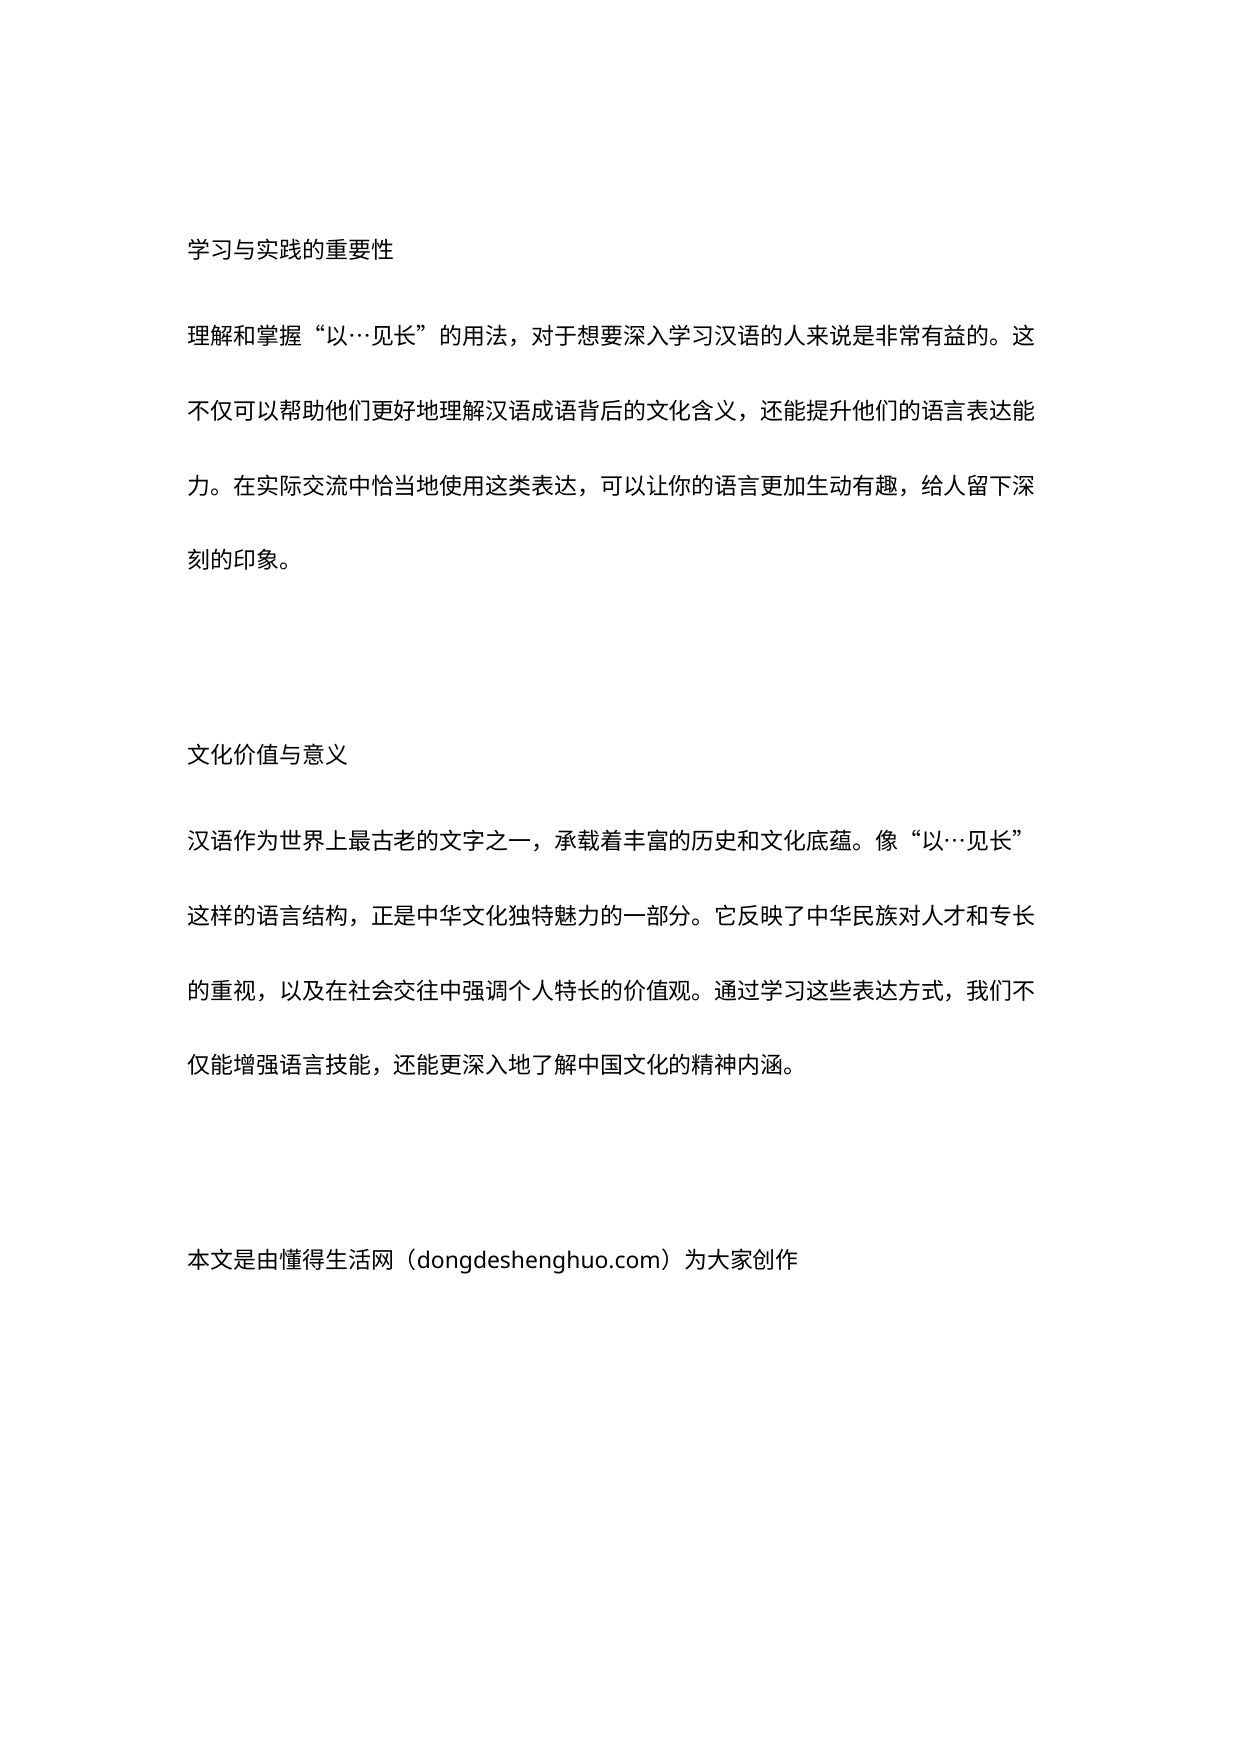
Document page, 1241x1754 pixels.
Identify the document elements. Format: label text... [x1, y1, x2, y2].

text 文化价值与意义 [187, 721, 1053, 786]
text 学习与实践的重要性 [187, 216, 1053, 281]
text 理解和掌握“以…见长”的用法，对于想要深入学习汉语的人来说是非常有益的。这不仅可以帮助他们更好地理解汉语成语背后的文化含义，还能提升他们的语言表达能力。在实际交流中恰当地使用这类表达，可以让你的语言更加生动有趣，给人留下深刻的印象。 [187, 302, 1053, 591]
text 汉语作为世界上最古老的文字之一，承载着丰富的历史和文化底蕴。像“以…见长”这样的语言结构，正是中华文化独特魅力的一部分。它反映了中华民族对人才和专长的重视，以及在社会交往中强调个人特长的价值观。通过学习这些表达方式，我们不仅能增强语言技能，还能更深入地了解中国文化的精神内涵。 [187, 807, 1053, 1096]
text 本文是由懂得生活网（dongdeshenghuo.com）为大家创作 [187, 1226, 1053, 1291]
